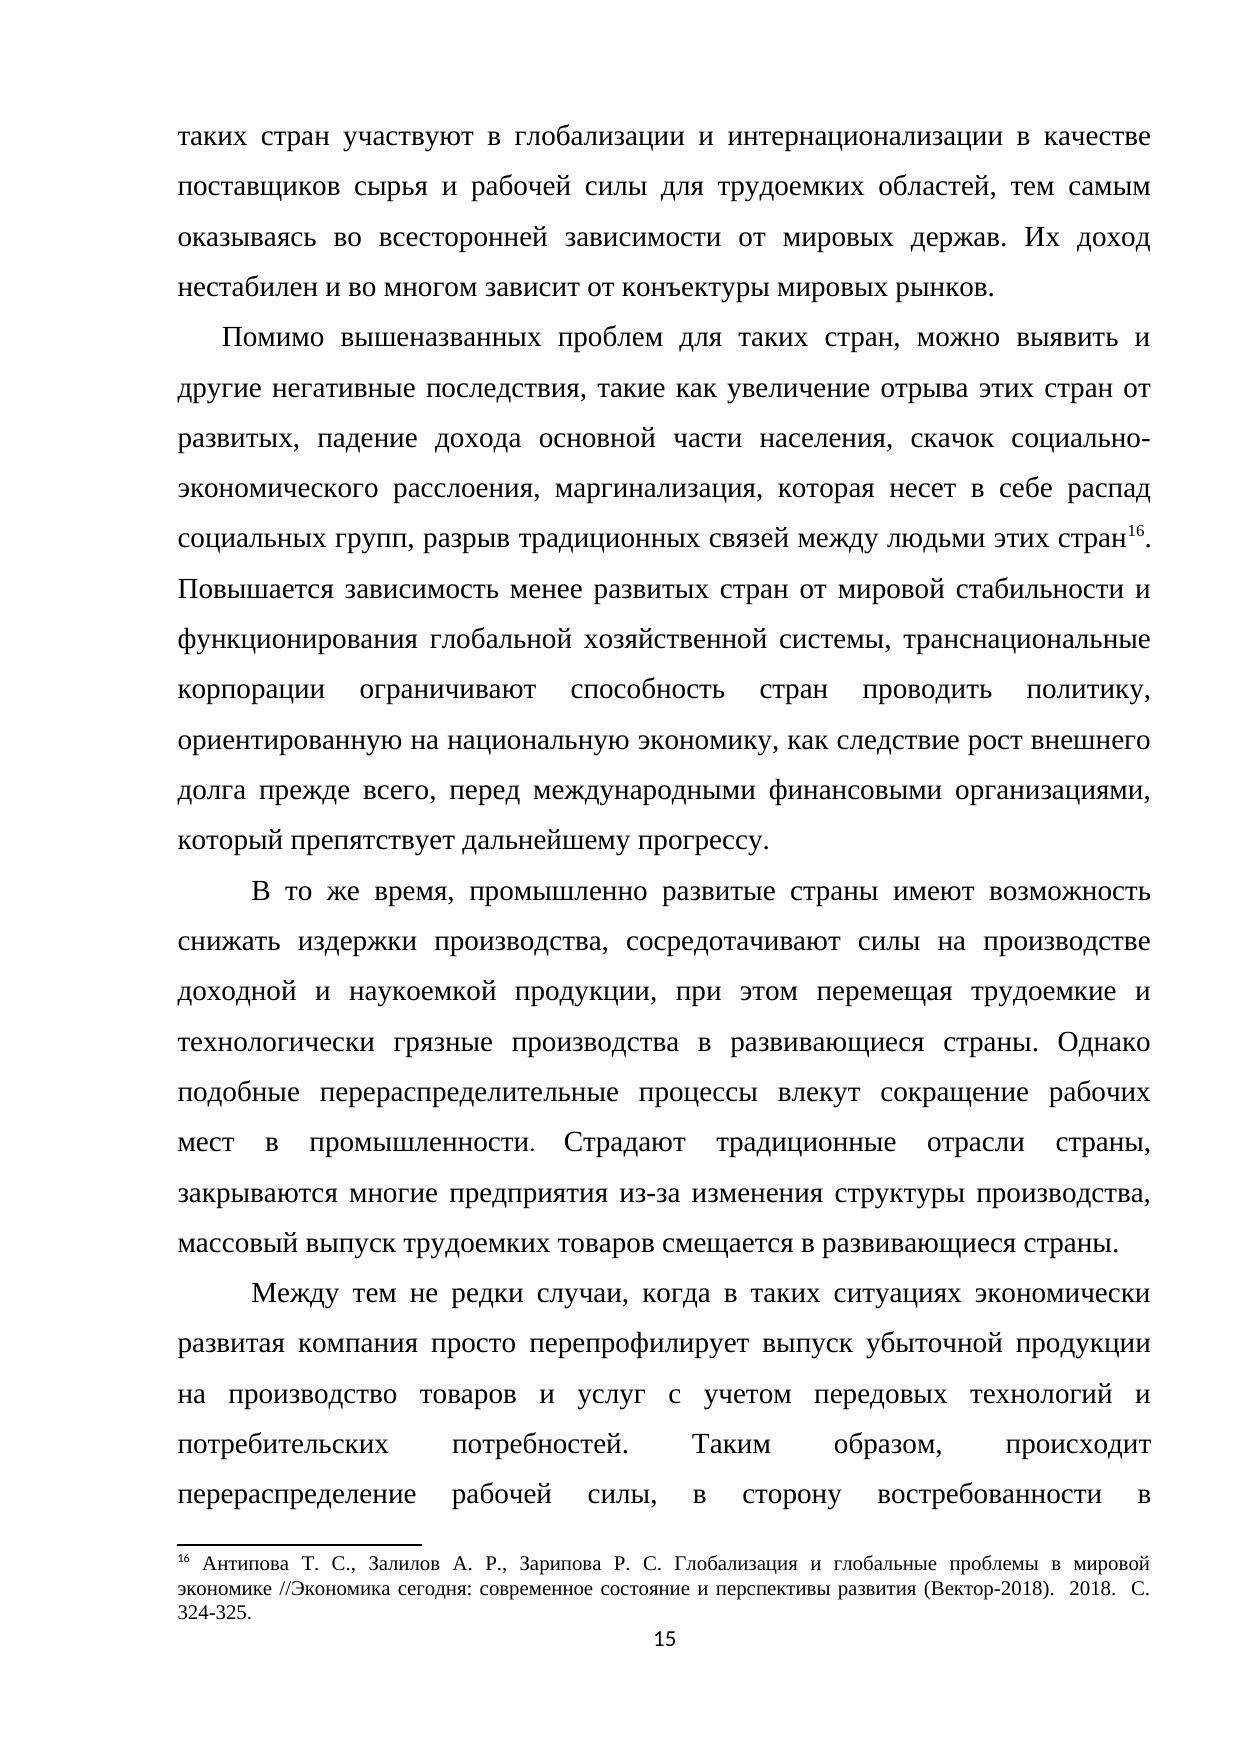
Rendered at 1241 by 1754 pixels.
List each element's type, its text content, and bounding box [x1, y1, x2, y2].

text Помимо вышеназванных проблем для таких стран, можно выявить и другие негативные последствия, такие как увеличение отрыва этих стран от развитых, падение дохода основной части населения, скачок социально-экономического расслоения, маргинализация, которая несет в себе распад социальных групп, разрыв традиционных связей между людьми этих стран. Повышается зависимость менее развитых стран от мировой стабильности и функционирования глобальной хозяйственной системы, транснациональные корпорации ограничивают способность стран проводить политику, ориентированную на национальную экономику, как следствие рост внешнего долга прежде всего, перед международными финансовыми организациями, который препятствует дальнейшему прогрессу. [177, 319, 1152, 856]
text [177, 1275, 1152, 1510]
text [177, 118, 1152, 303]
text В то же время, промышленно развитые страны имеют возможность снижать издержки производства, сосредотачивают силы на производстве доходной и наукоемкой продукции, при этом перемещая трудоемкие и технологически грязные производства в развивающиеся страны. Однако подобные перераспределительные процессы влекут сокращение рабочих мест в промышленности. Страдают традиционные отрасли страны, закрываются многие предприятия из-за изменения структуры производства, массовый выпуск трудоемких товаров смещается в развивающиеся страны. [177, 873, 1152, 1258]
